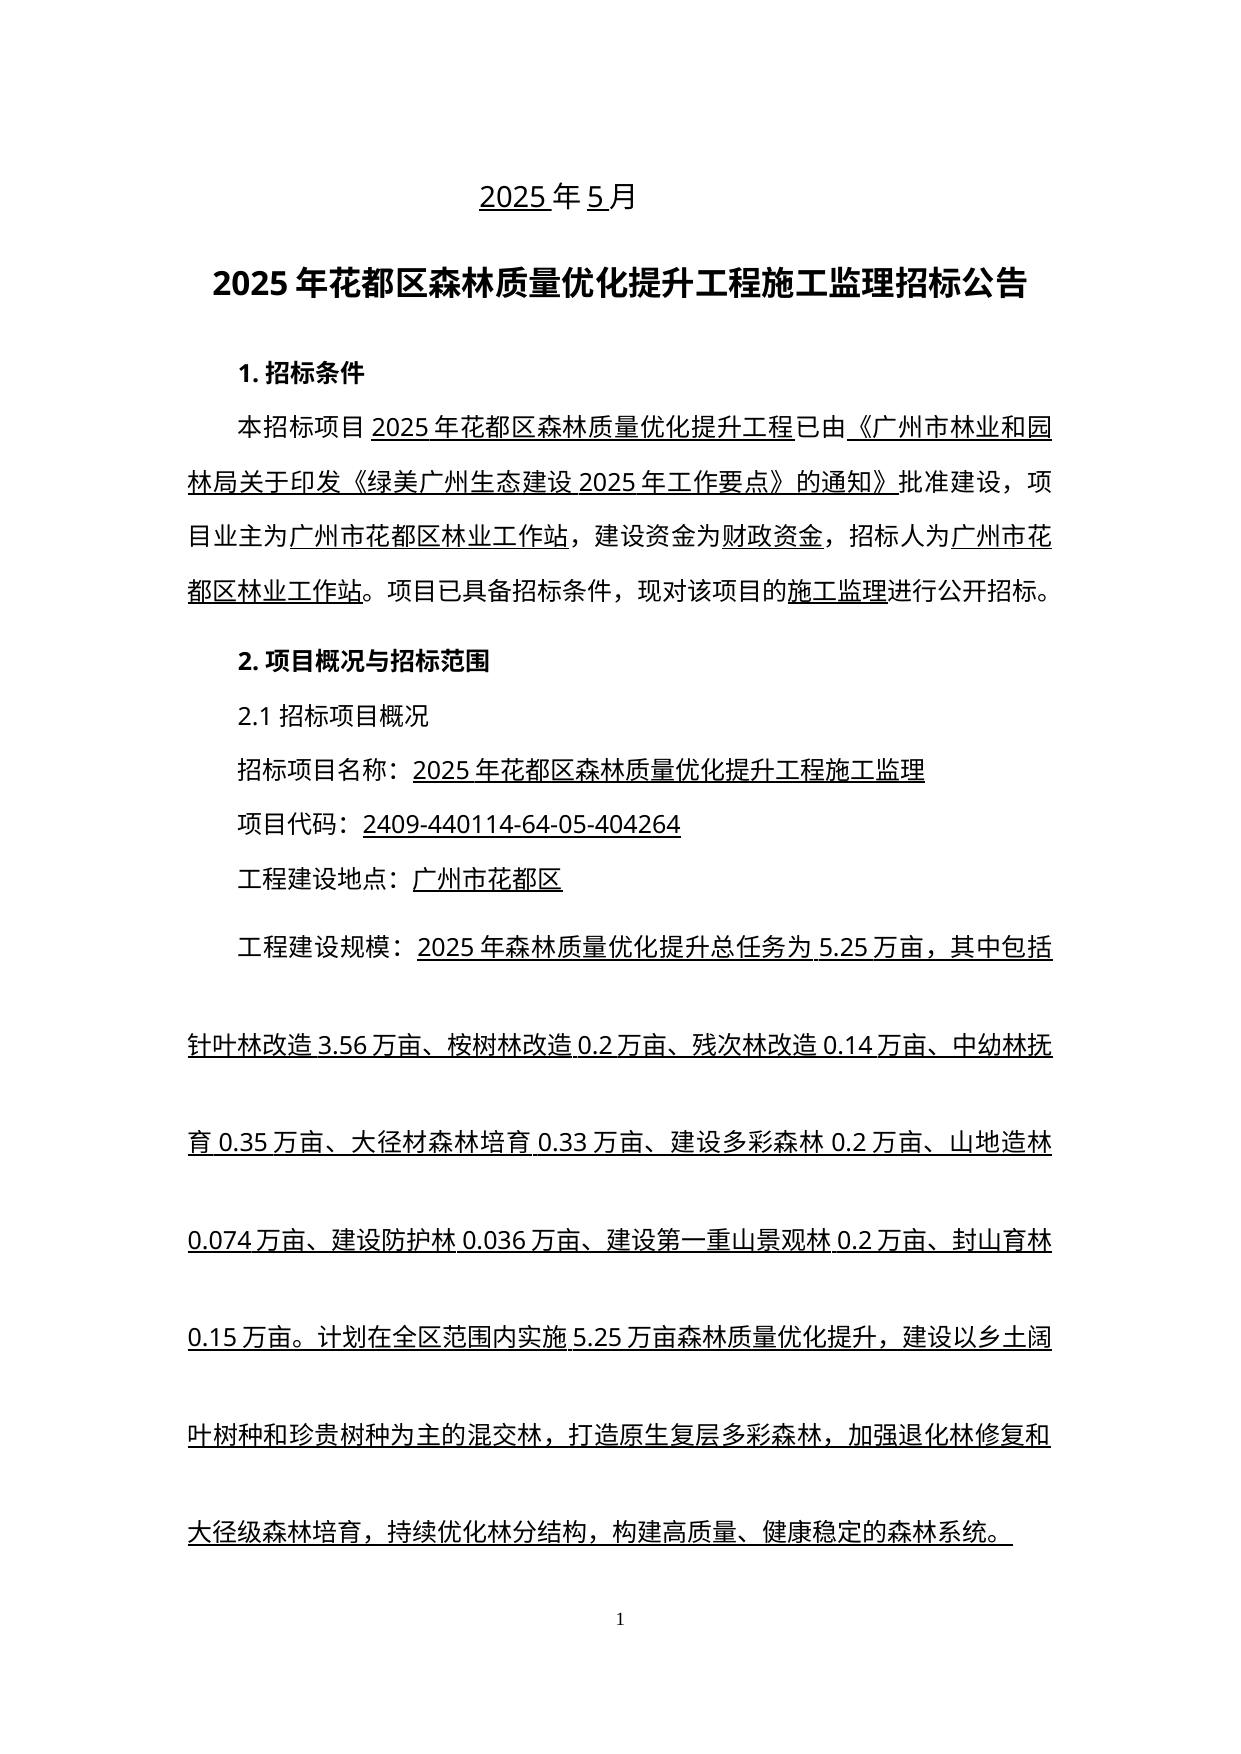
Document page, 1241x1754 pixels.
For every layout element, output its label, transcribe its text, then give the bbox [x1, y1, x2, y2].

text 2. 项目概况与招标范围 [187, 642, 1053, 678]
text 2.1 招标项目概况 [187, 696, 1053, 732]
text 1. 招标条件 [187, 353, 1053, 390]
text 工程建设规模：2025年森林质量优化提升总任务为5.25万亩，其中包括针叶林改造3.56万亩、桉树林改造0.2万亩、残次林改造0.14万亩、中幼林抚育0.35万亩、大径材森林培育0.33万亩、建设多彩森林0.2万亩、山地造林0.074万亩、建设防护林0.036万亩、建设第一重山景观林0.2万亩、封山育林0.15万亩。计划在全区范围内实施5.25万亩森林质量优化提升，建设以乡土阔叶树种和珍贵树种为主的混交林，打造原生复层多彩森林，加强退化林修复和大径级森林培育，持续优化林分结构，构建高质量、健康稳定的森林系统。 [187, 1057, 1053, 1563]
text 项目代码：2409-440114-64-05-404264 [187, 805, 1053, 841]
text 2025年花都区森林质量优化提升工程施工监理招标公告 [187, 248, 1053, 313]
text 招标项目名称：2025年花都区森林质量优化提升工程施工监理 [187, 750, 1053, 787]
text 工程建设地点：广州市花都区 [187, 859, 1053, 895]
text 本招标项目2025年花都区森林质量优化提升工程已由《广州市林业和园林局关于印发《绿美广州生态建设2025年工作要点》的通知》批准建设，项目业主为广州市花都区林业工作站，建设资金为财政资金，招标人为广州市花都区林业工作站。项目已具备招标条件，现对该项目的施工监理进行公开招标。 [187, 408, 1053, 607]
text 工程建设规模：2025年森林质量优化提升总任务为5.25万亩，其中包括针叶林改造3.56万亩、桉树林改造0.2万亩、残次林改造0.14万亩、中幼林抚育0.35万亩、大径材森林培育0.33万亩、建设多彩森林0.2万亩、山地造林0.074万亩、建设防护林0.036万亩、建设第一重山景观林0.2万亩、封山育林0.15万亩。计划在全区范围内实施5.25万亩森林质量优化提升，建设以乡土阔叶树种和珍贵树种为主的混交林，打造原生复层多彩森林，加强退化林修复和大径级森林培育，持续优化林分结构，构建高质量、健康稳定的森林系统。 [187, 913, 1053, 1056]
text 2025年5月 [187, 162, 1053, 227]
